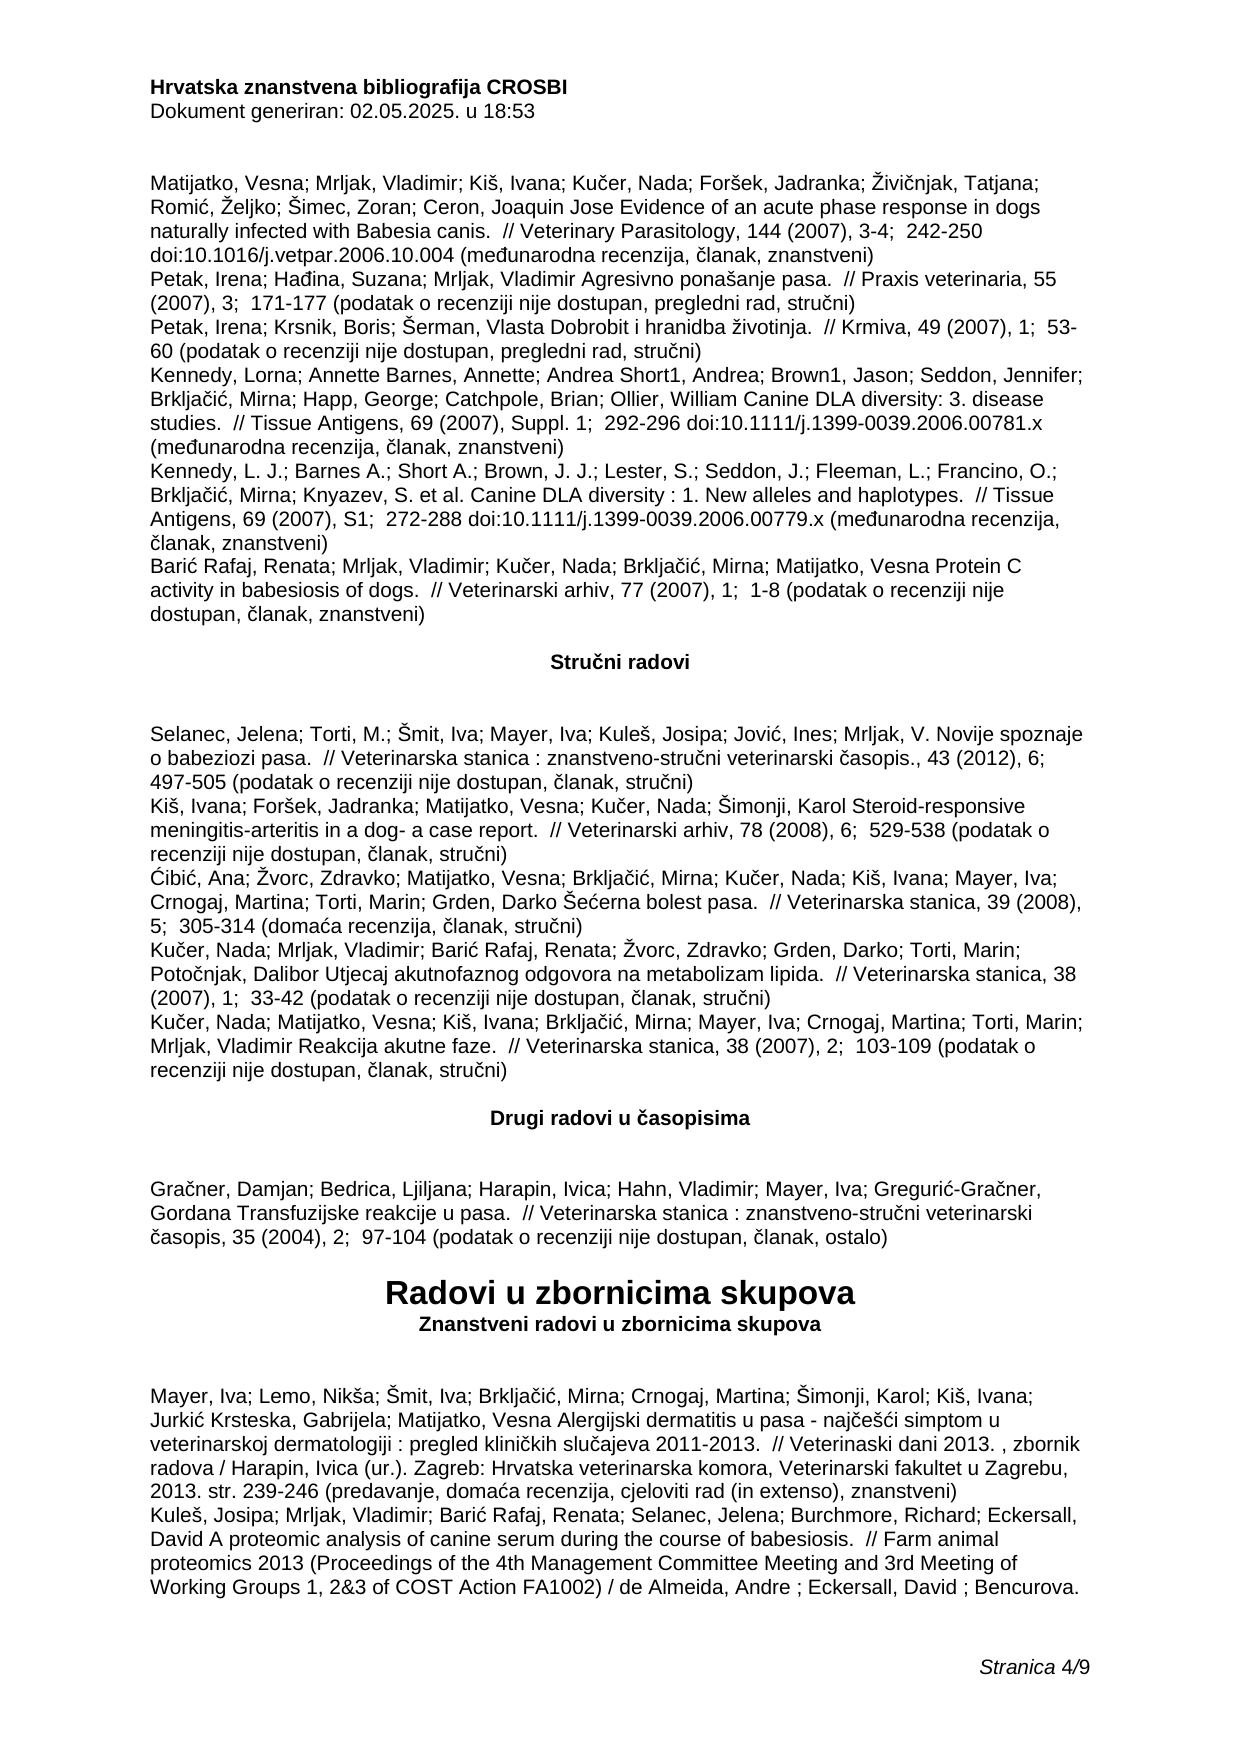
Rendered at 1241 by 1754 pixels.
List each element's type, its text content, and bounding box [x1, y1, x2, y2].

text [150, 1503, 1090, 1599]
text Barić Rafaj, Renata; Mrljak, Vladimir; Kučer, Nada; Brkljačić, Mirna; Matijatko, Vesna [150, 554, 1090, 626]
text Ćibić, Ana; Žvorc, Zdravko; Matijatko, Vesna; Brkljačić, Mirna; Kučer, Nada; Kiš, Ivana; Mayer, Iva; Crnogaj, Martina; Torti, Marin; Grden, Darko [150, 866, 1090, 938]
text Kučer, Nada; Mrljak, Vladimir; Barić Rafaj, Renata; Žvorc, Zdravko; Grden, Darko; Torti, Marin; Potočnjak, Dalibor [150, 938, 1090, 1009]
text Matijatko, Vesna; Mrljak, Vladimir; Kiš, Ivana; Kučer, Nada; Foršek, Jadranka; Živičnjak, Tatjana; Romić, Željko; Šimec, Zoran; Ceron, Joaquin Jose [150, 171, 1090, 267]
text Selanec, Jelena; Torti, M.; Šmit, Iva; Mayer, Iva; Kuleš, Josipa; Jović, Ines; Mrljak, V. [150, 722, 1090, 794]
text Kennedy, L. J.; Barnes A.; Short A.; Brown, J. J.; Lester, S.; Seddon, J.; Fleeman, L.; Francino, O.; Brkljačić, Mirna; Knyazev, S. et al. [150, 458, 1090, 554]
text Gračner, Damjan; Bedrica, Ljiljana; Harapin, Ivica; Hahn, Vladimir; Mayer, Iva; Gregurić-Gračner, Gordana [150, 1177, 1090, 1249]
text Kennedy, Lorna; Annette Barnes, Annette; Andrea Short1, Andrea; Brown1, Jason; Seddon, Jennifer; Brkljačić, Mirna; Happ, George; Catchpole, Brian; Ollier, William [150, 363, 1090, 458]
text Mayer, Iva; Lemo, Nikša; Šmit, Iva; Brkljačić, Mirna; Crnogaj, Martina; Šimonji, Karol; Kiš, Ivana; Jurkić Krsteska, Gabrijela; Matijatko, Vesna [150, 1383, 1090, 1503]
text Petak, Irena; Krsnik, Boris; Šerman, Vlasta [150, 315, 1090, 363]
subtitle Radovi u zbornicima skupova [150, 1273, 1090, 1312]
text Kučer, Nada; Matijatko, Vesna; Kiš, Ivana; Brkljačić, Mirna; Mayer, Iva; Crnogaj, Martina; Torti, Marin; Mrljak, Vladimir [150, 1009, 1090, 1081]
text Kiš, Ivana; Foršek, Jadranka; Matijatko, Vesna; Kučer, Nada; Šimonji, Karol [150, 794, 1090, 866]
text Petak, Irena; Hađina, Suzana; Mrljak, Vladimir [150, 267, 1090, 315]
subtitle Drugi radovi u časopisima [150, 1105, 1090, 1129]
subtitle Znanstveni radovi u zbornicima skupova [150, 1312, 1090, 1336]
subtitle Stručni radovi [150, 650, 1090, 674]
